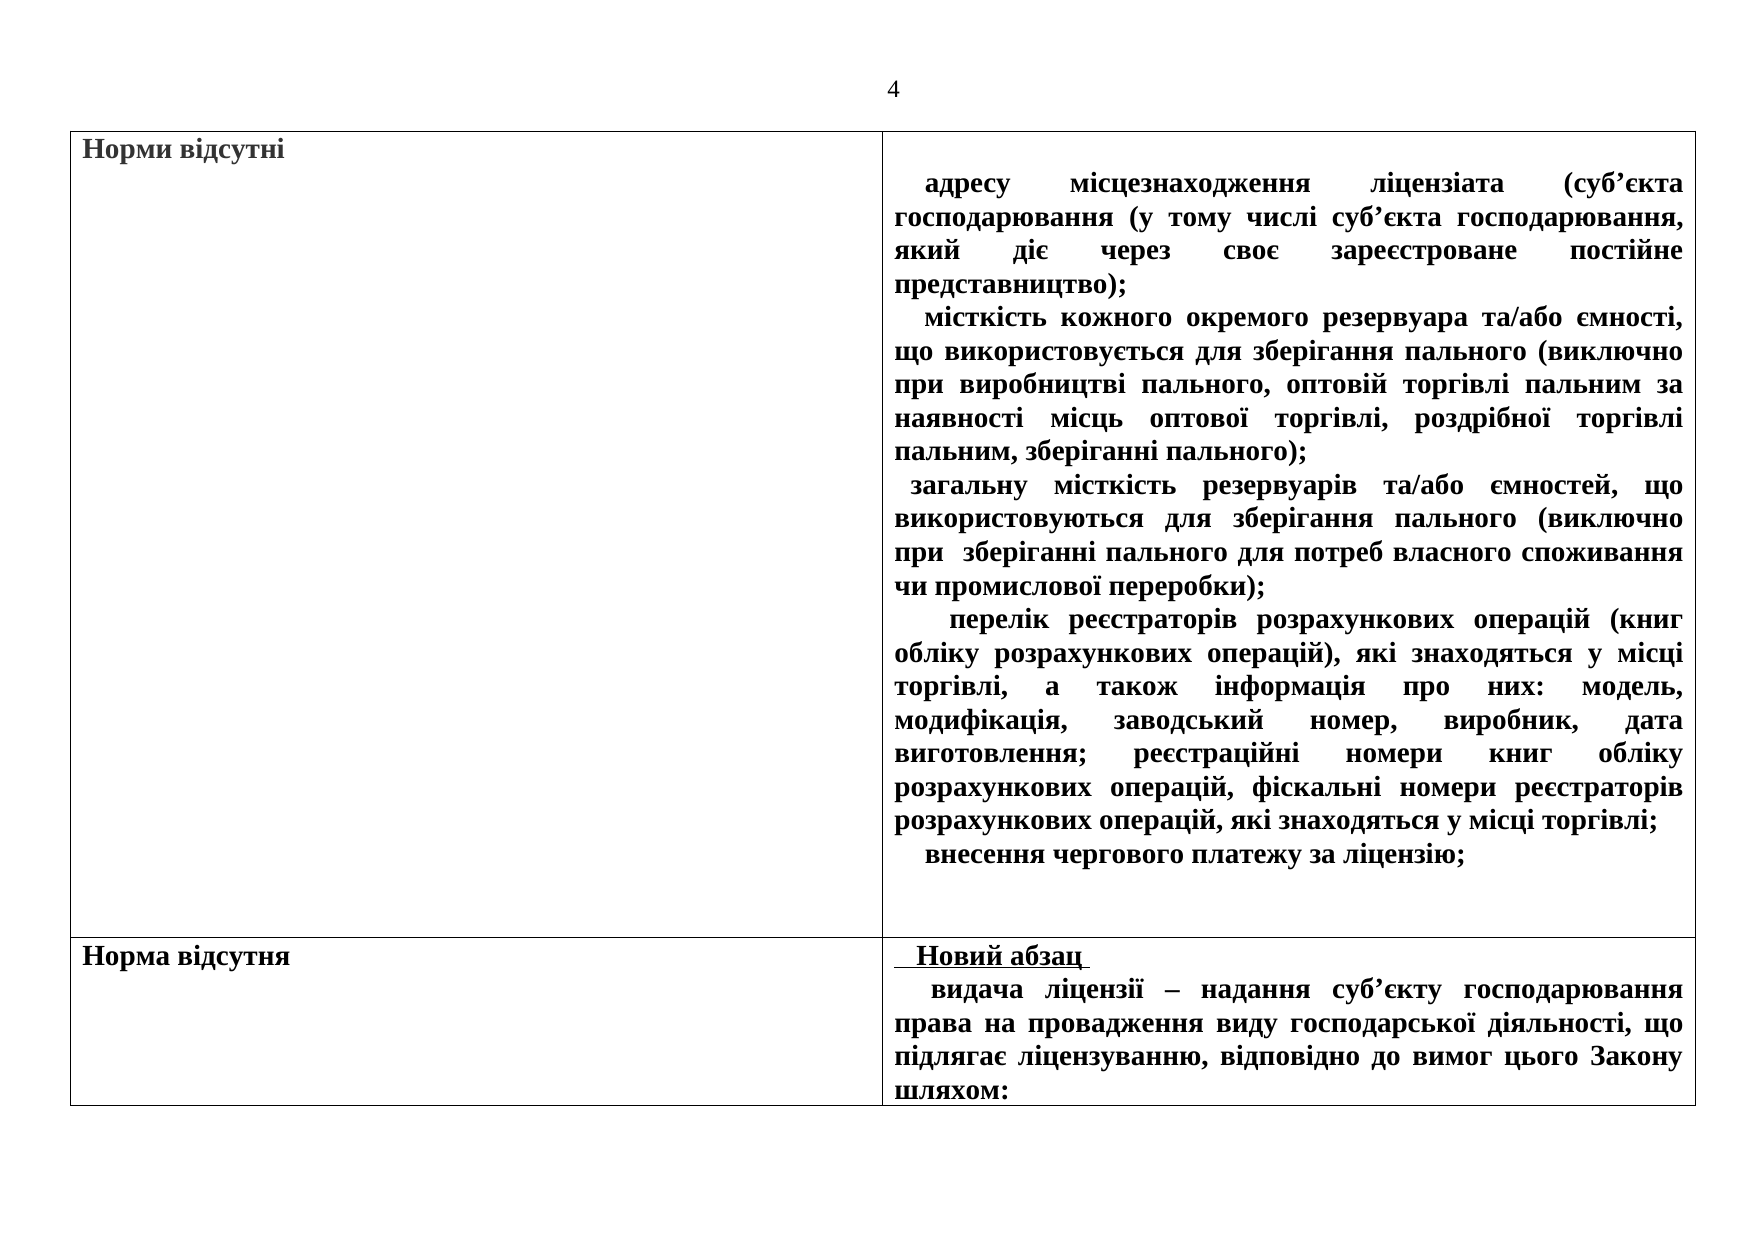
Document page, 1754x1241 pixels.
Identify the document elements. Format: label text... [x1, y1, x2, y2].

table_cell Норма відсутня [71, 938, 882, 1105]
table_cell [883, 938, 1695, 1105]
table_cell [71, 132, 882, 937]
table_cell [883, 132, 1695, 937]
